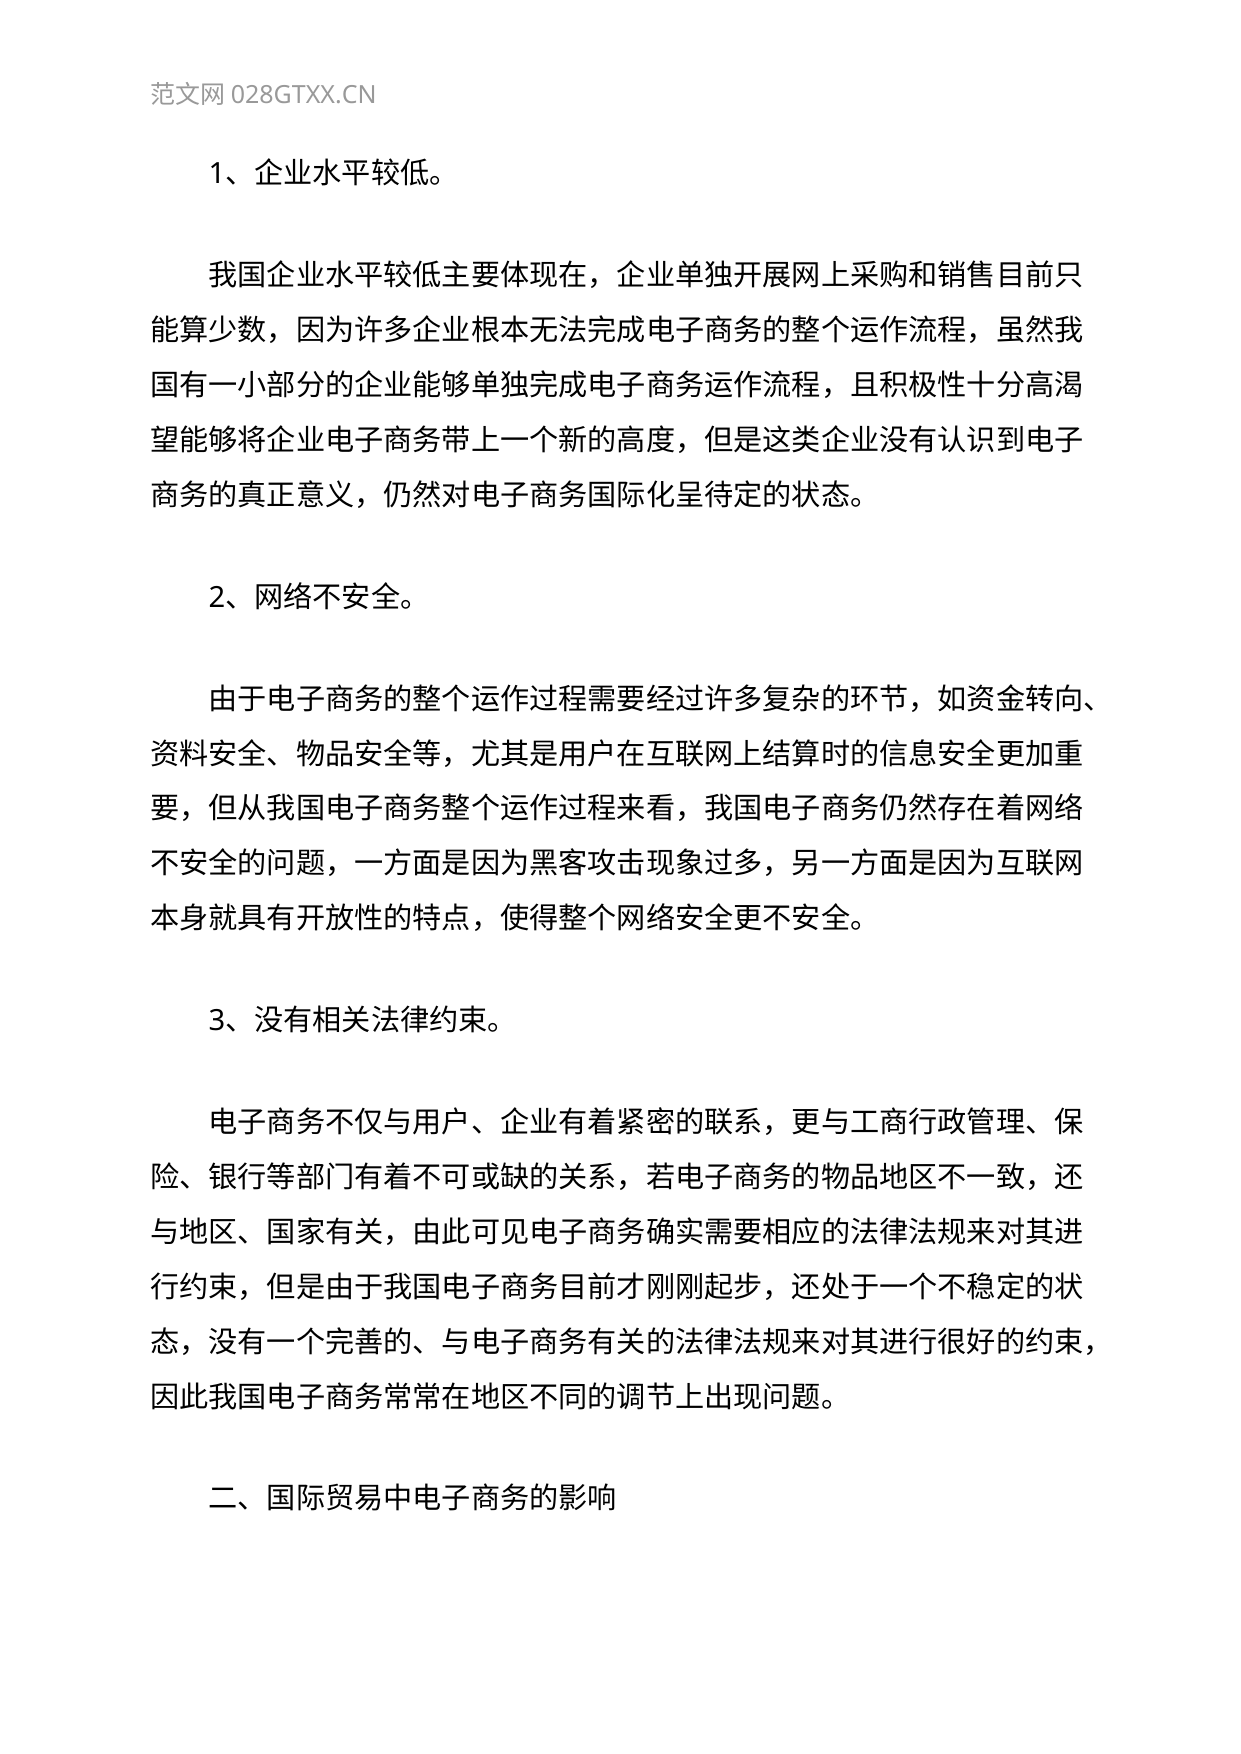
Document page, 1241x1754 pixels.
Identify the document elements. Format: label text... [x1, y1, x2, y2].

text 1、企业水平较低。 [150, 150, 1090, 192]
text 我国企业水平较低主要体现在，企业单独开展网上采购和销售目前只能算少数，因为许多企业根本无法完成电子商务的整个运作流程，虽然我国有一小部分的企业能够单独完成电子商务运作流程，且积极性十分高渴望能够将企业电子商务带上一个新的高度，但是这类企业没有认识到电子商务的真正意义，仍然对电子商务国际化呈待定的状态。 [150, 252, 1090, 514]
text 电子商务不仅与用户、企业有着紧密的联系，更与工商行政管理、保险、银行等部门有着不可或缺的关系，若电子商务的物品地区不一致，还与地区、国家有关，由此可见电子商务确实需要相应的法律法规来对其进行约束，但是由于我国电子商务目前才刚刚起步，还处于一个不稳定的状态，没有一个完善的、与电子商务有关的法律法规来对其进行很好的约束，因此我国电子商务常常在地区不同的调节上出现问题。 [150, 1099, 1090, 1415]
text 二、国际贸易中电子商务的影响 [150, 1475, 1090, 1517]
text 由于电子商务的整个运作过程需要经过许多复杂的环节，如资金转向、资料安全、物品安全等，尤其是用户在互联网上结算时的信息安全更加重要，但从我国电子商务整个运作过程来看，我国电子商务仍然存在着网络不安全的问题，一方面是因为黑客攻击现象过多，另一方面是因为互联网本身就具有开放性的特点，使得整个网络安全更不安全。 [150, 675, 1090, 937]
text 2、网络不安全。 [150, 573, 1090, 616]
text 3、没有相关法律约束。 [150, 997, 1090, 1039]
